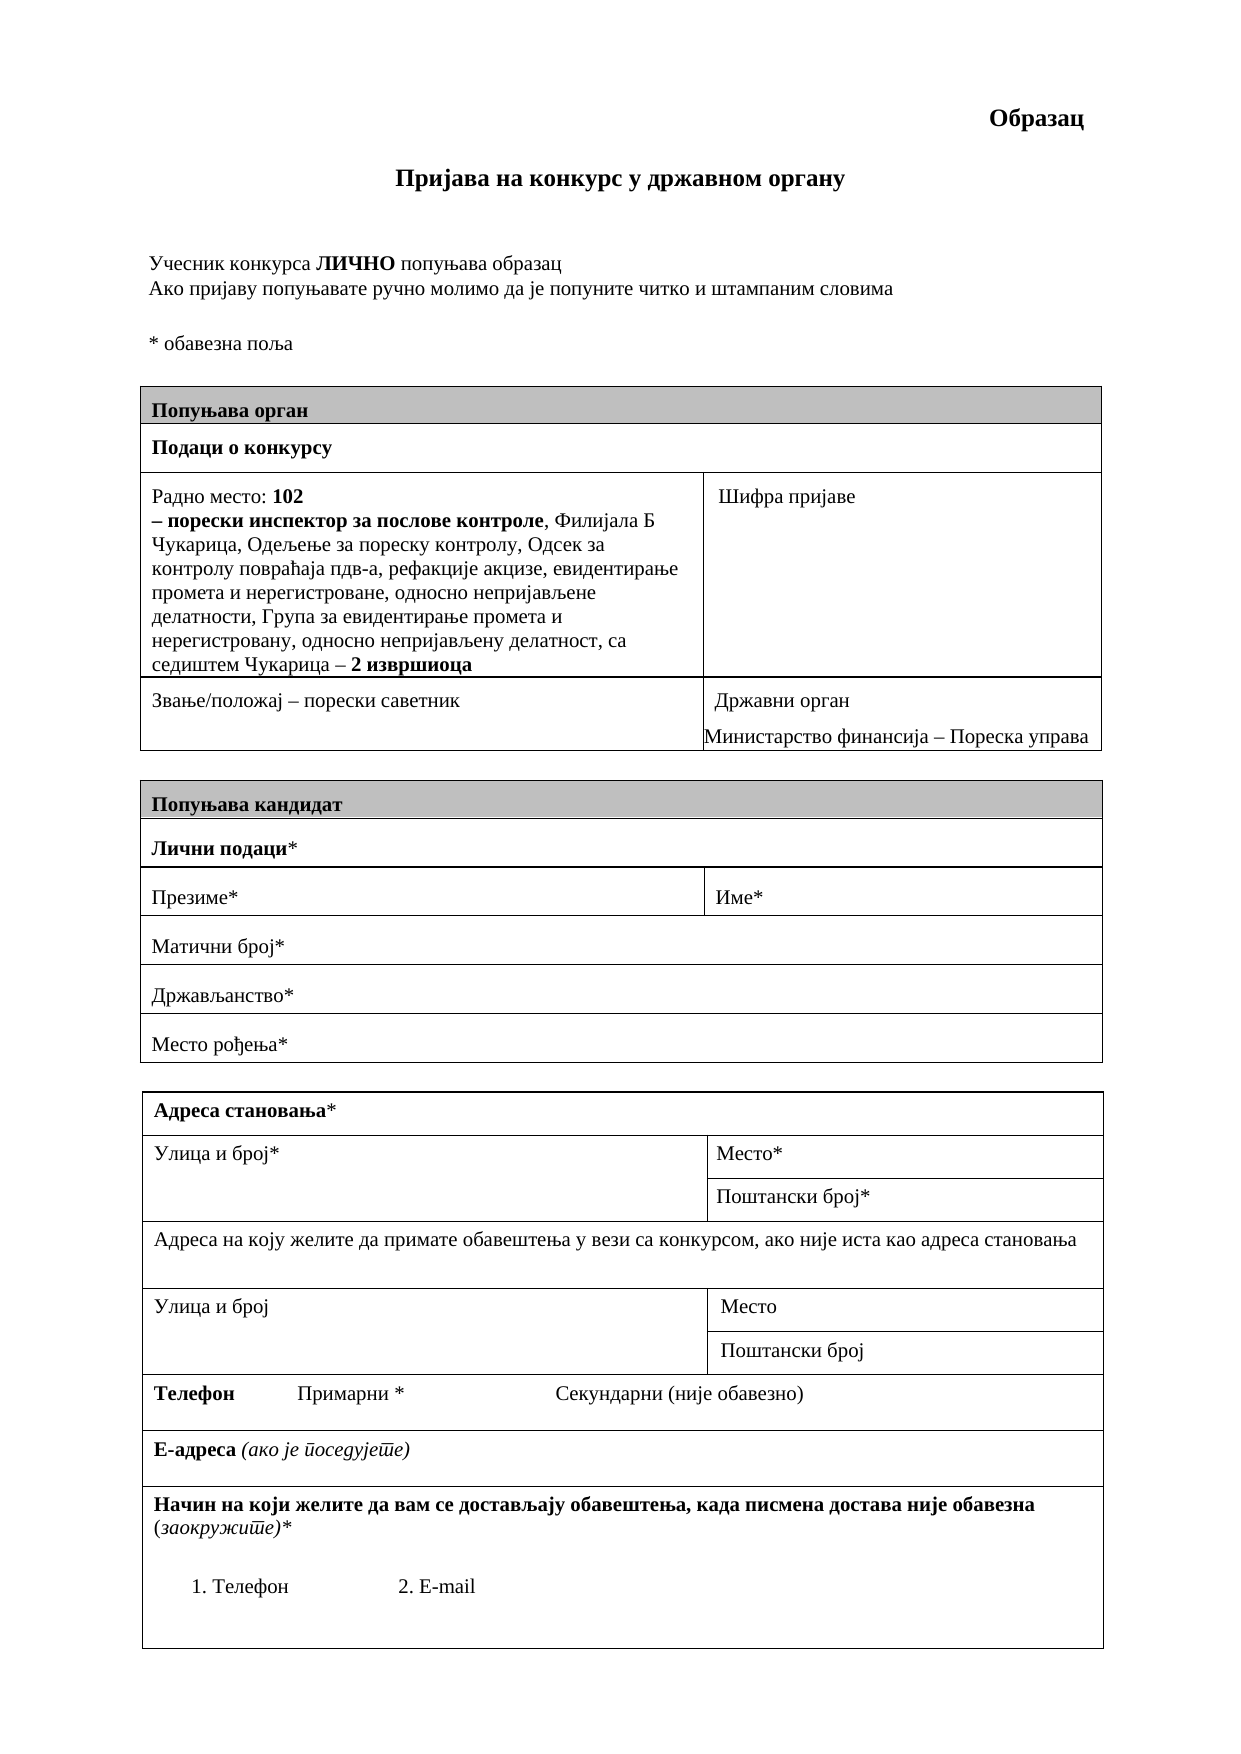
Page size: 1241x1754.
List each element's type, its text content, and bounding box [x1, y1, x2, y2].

table_cell Лични подаци* [141, 819, 1102, 866]
text Пријава на конкурс у државном органу [393, 163, 847, 191]
table_cell Звање/положај – порески саветник [141, 678, 703, 750]
table_cell Државни орган Министарство финансија – Пореска управа [704, 678, 1101, 750]
table_cell Поштански број [708, 1332, 1103, 1374]
table_header Попуњава орган [141, 387, 1101, 423]
table_cell Подаци о конкурсу [141, 424, 1101, 472]
table_cell Начин на који желите да вам се достављају обавештења, када писмена достава није обавезна (заокружите)* 1. Телефон 2. E-mail [143, 1487, 1103, 1648]
table_cell Улица и број [143, 1289, 707, 1374]
table_cell Држављанство* [141, 965, 1102, 1013]
table_cell Радно место: 102 – порески инспектор за послове контроле, Филијала Б Чукарица, Одељење за пореску контролу, Одсек за контролу повраћаја пдв-а, рефакције акцизе, евидентирање промета и нерегистроване, односно непријављене делатности, Група за евидентирање промета и нерегистровану, односно непријављену делатност, са седиштем Чукарица – 2 извршиоца [141, 473, 703, 676]
table_header Адреса становања* [143, 1093, 1103, 1134]
table_cell Место [708, 1289, 1103, 1331]
text * обавезна поља [148, 331, 1138, 355]
table_cell Адреса на коју желите да примате обавештења у вези са конкурсом, ако није иста као адреса становања [143, 1222, 1103, 1288]
table_cell Телефон Примарни * Секундарни (није обавезно) [143, 1375, 1103, 1430]
table_cell Шифра пријаве [704, 473, 1101, 676]
table_cell Улица и број* [143, 1136, 707, 1221]
table_cell Поштански број* [708, 1179, 1103, 1221]
table_cell Матични број* [141, 916, 1102, 964]
table_cell Место рођења* [141, 1014, 1102, 1062]
table_cell Име* [705, 868, 1102, 915]
table_cell Презиме* [141, 868, 704, 915]
text Ако пријаву попуњавате ручно молимо да је попуните читко и штампаним словима [148, 276, 1138, 300]
table_cell Е-адреса (ако је поседујете) [143, 1431, 1103, 1486]
subtitle Образац [127, 103, 1084, 132]
table_header Попуњава кандидат [141, 781, 1102, 817]
text Учесник конкурса ЛИЧНО попуњава образац [148, 250, 1138, 274]
table_cell Место* [708, 1136, 1103, 1178]
